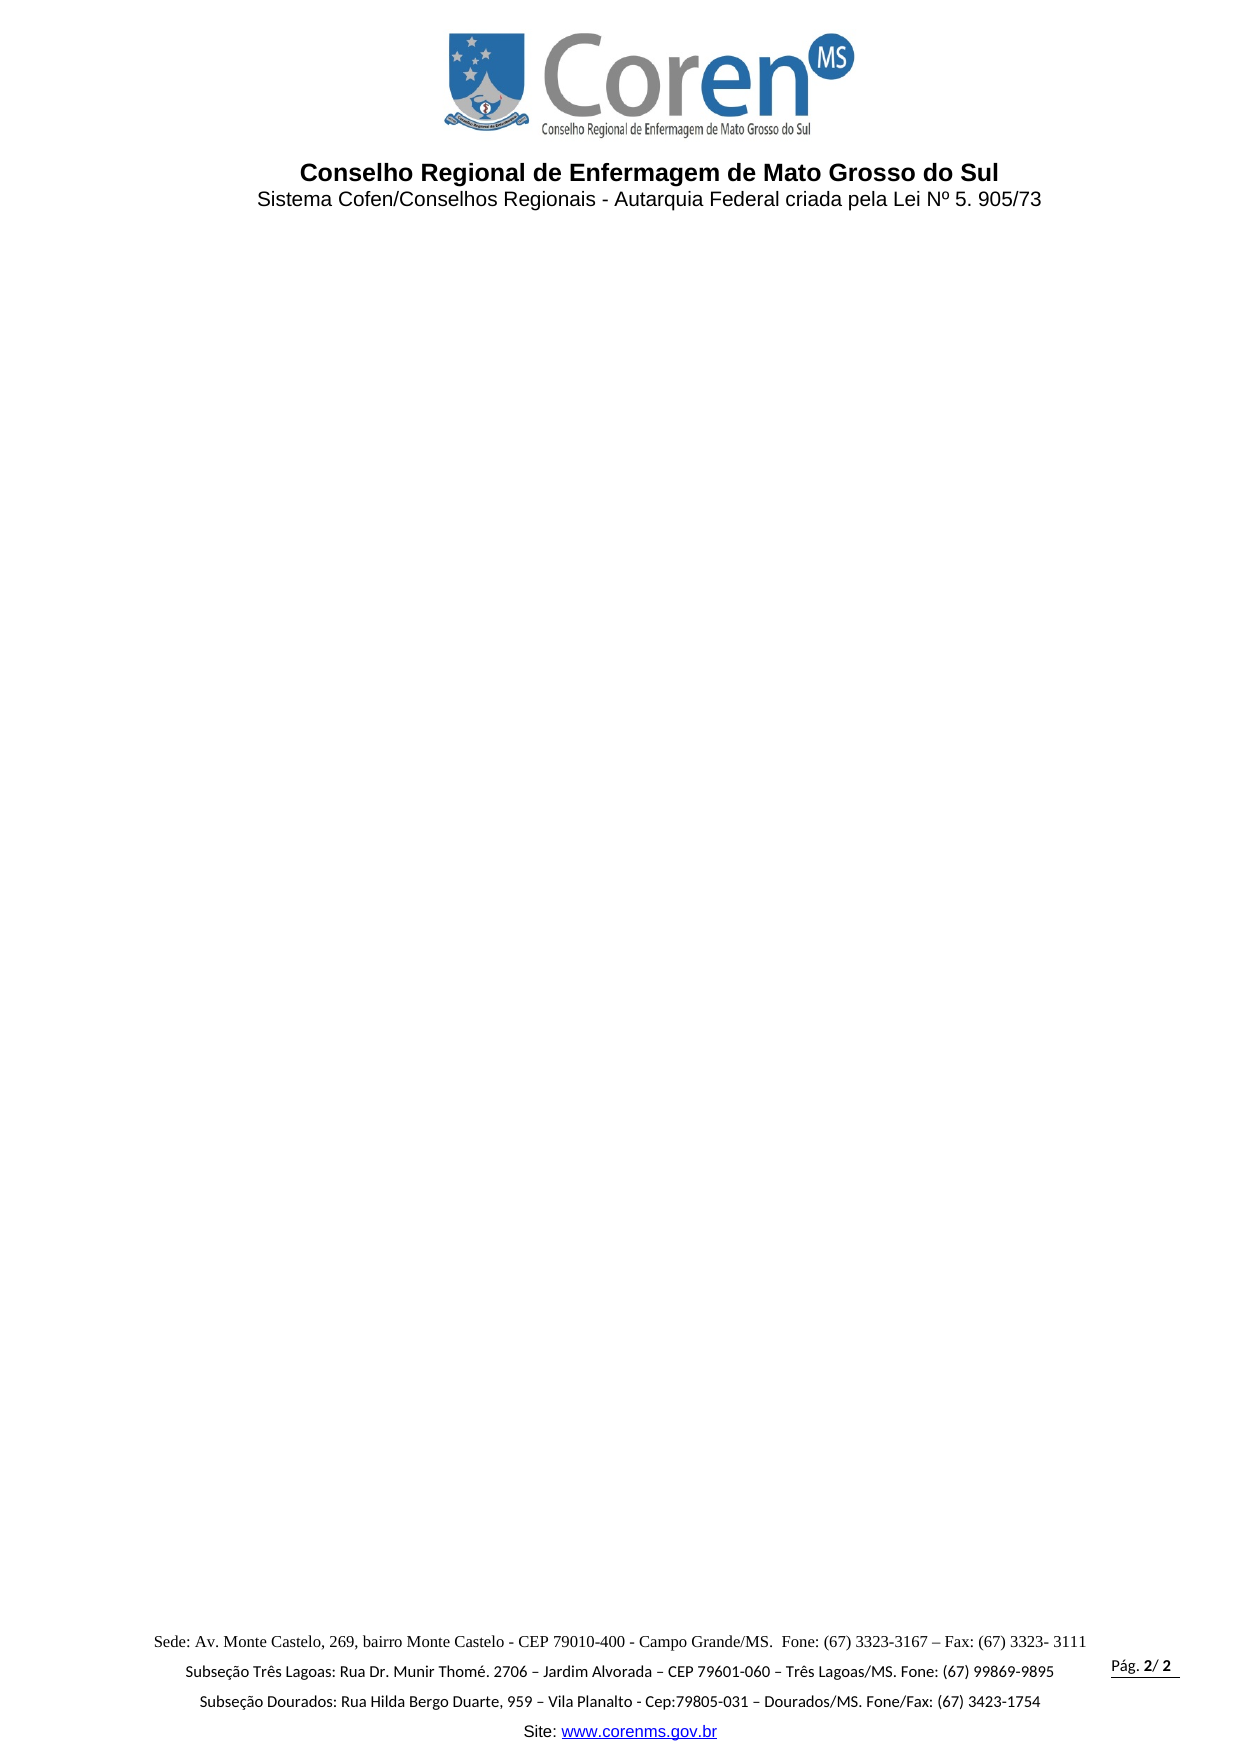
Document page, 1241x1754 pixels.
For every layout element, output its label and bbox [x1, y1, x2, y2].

picture [442, 29, 857, 142]
